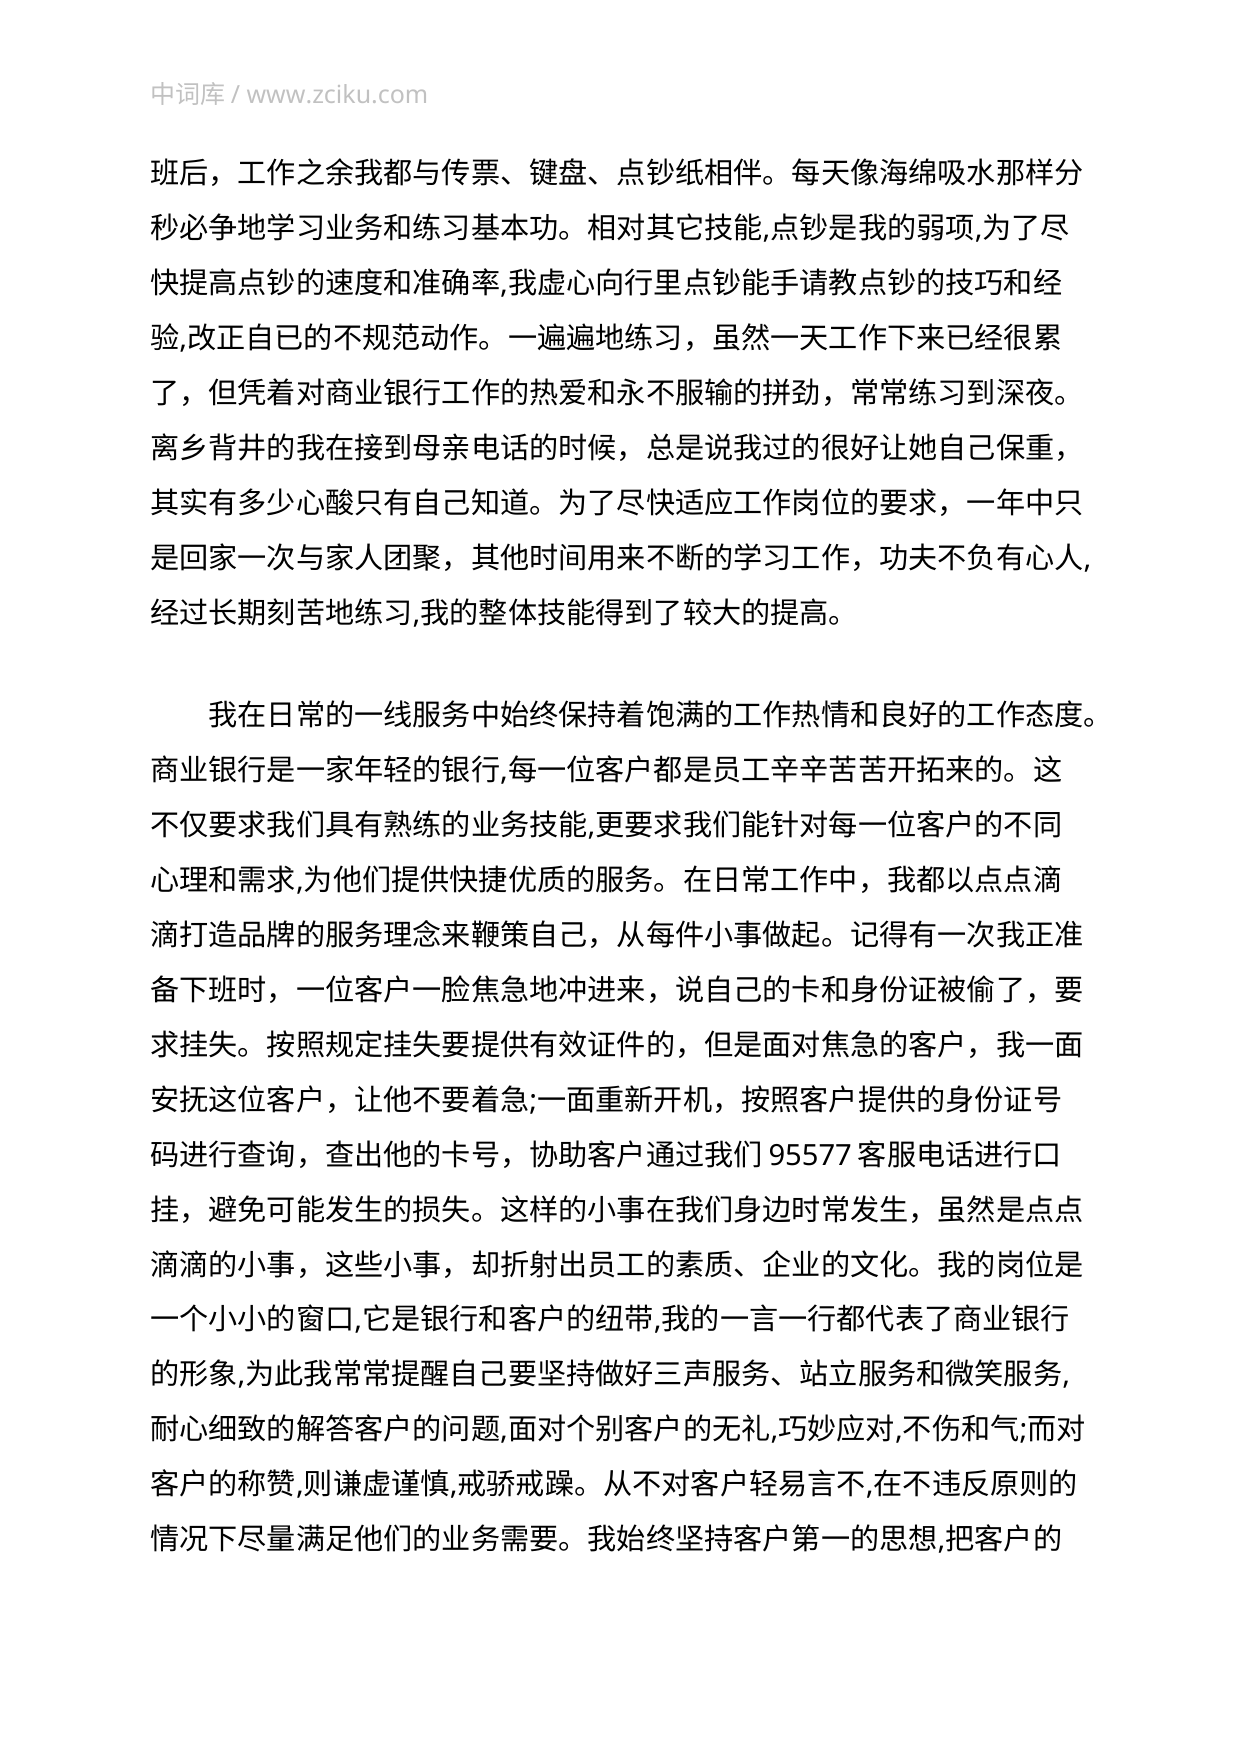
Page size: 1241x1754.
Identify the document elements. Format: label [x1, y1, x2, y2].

text [150, 692, 1090, 1558]
text [150, 150, 1090, 632]
